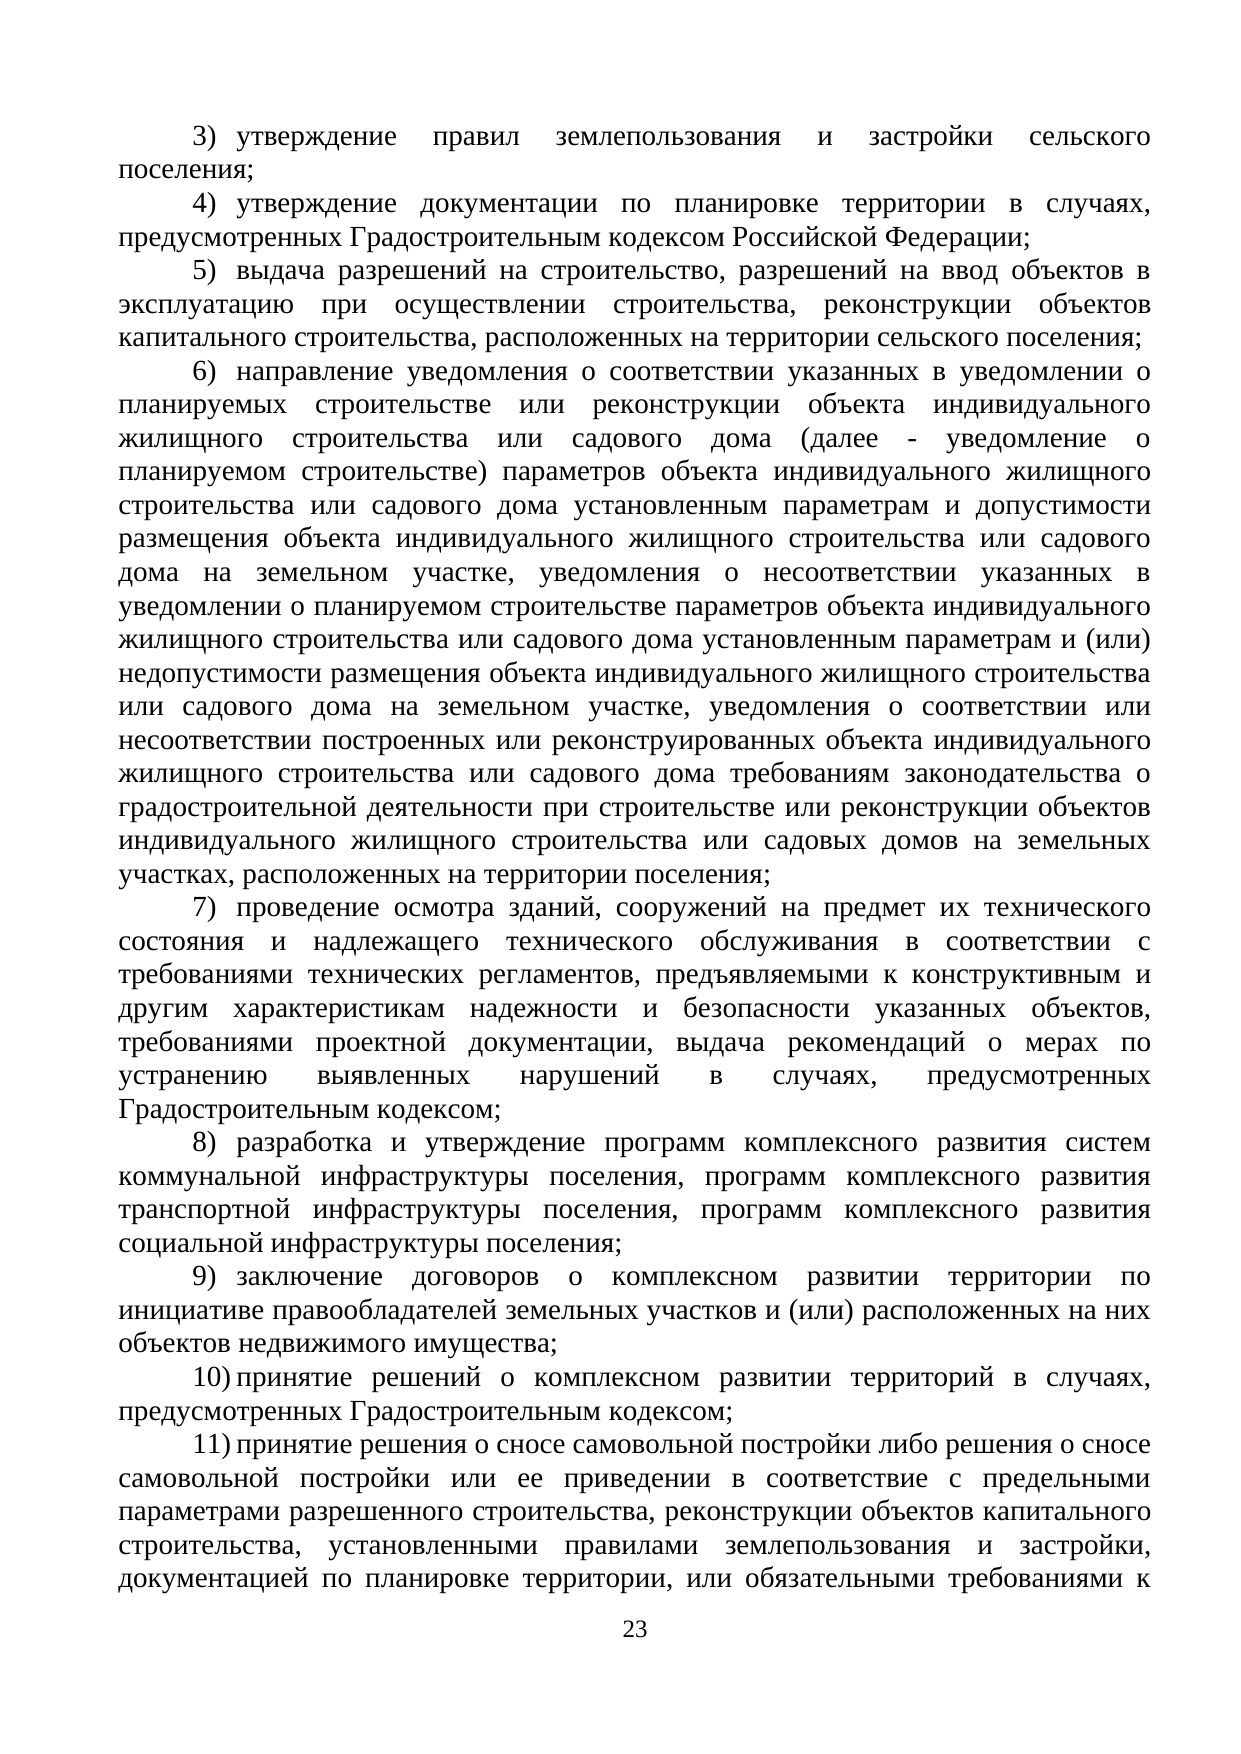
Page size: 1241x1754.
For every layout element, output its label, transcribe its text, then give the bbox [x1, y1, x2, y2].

list утверждение правил землепользования и застройки сельского поселения; [118, 118, 1152, 185]
list утверждение документации по планировке территории в случаях, предусмотренных Градостроительным кодексом Российской Федерации; [118, 185, 1152, 252]
list выдача разрешений на строительство, разрешений на ввод объектов в эксплуатацию при осуществлении строительства, реконструкции объектов капитального строительства, расположенных на территории сельского поселения; [118, 252, 1152, 353]
list направление уведомления о соответствии указанных в уведомлении о планируемых строительстве или реконструкции объекта индивидуального жилищного строительства или садового дома (далее - уведомление о планируемом строительстве) параметров объекта индивидуального жилищного строительства или садового дома установленным параметрам и допустимости размещения объекта индивидуального жилищного строительства или садового дома на земельном участке, уведомления о несоответствии указанных в уведомлении о планируемом строительстве параметров объекта индивидуального жилищного строительства или садового дома установленным параметрам и (или) недопустимости размещения объекта индивидуального жилищного строительства или садового дома на земельном участке, уведомления о соответствии или несоответствии построенных или реконструированных объекта индивидуального жилищного строительства или садового дома требованиям законодательства о градостроительной деятельности при строительстве или реконструкции объектов индивидуального жилищного строительства или садовых домов на земельных участках, расположенных на территории поселения; [118, 353, 1152, 889]
list проведение осмотра зданий, сооружений на предмет их технического состояния и надлежащего технического обслуживания в соответствии с требованиями технических регламентов, предъявляемыми к конструктивным и другим характеристикам надежности и безопасности указанных объектов, требованиями проектной документации, выдача рекомендаций о мерах по устранению выявленных нарушений в случаях, предусмотренных Градостроительным кодексом; [118, 889, 1152, 1124]
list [118, 1426, 1152, 1594]
list разработка и утверждение программ комплексного развития систем коммунальной инфраструктуры поселения, программ комплексного развития транспортной инфраструктуры поселения, программ комплексного развития социальной инфраструктуры поселения; [118, 1124, 1152, 1258]
list принятие решений о комплексном развитии территорий в случаях, предусмотренных Градостроительным кодексом; [118, 1359, 1152, 1426]
list заключение договоров о комплексном развитии территории по инициативе правообладателей земельных участков и (или) расположенных на них объектов недвижимого имущества; [118, 1258, 1152, 1359]
